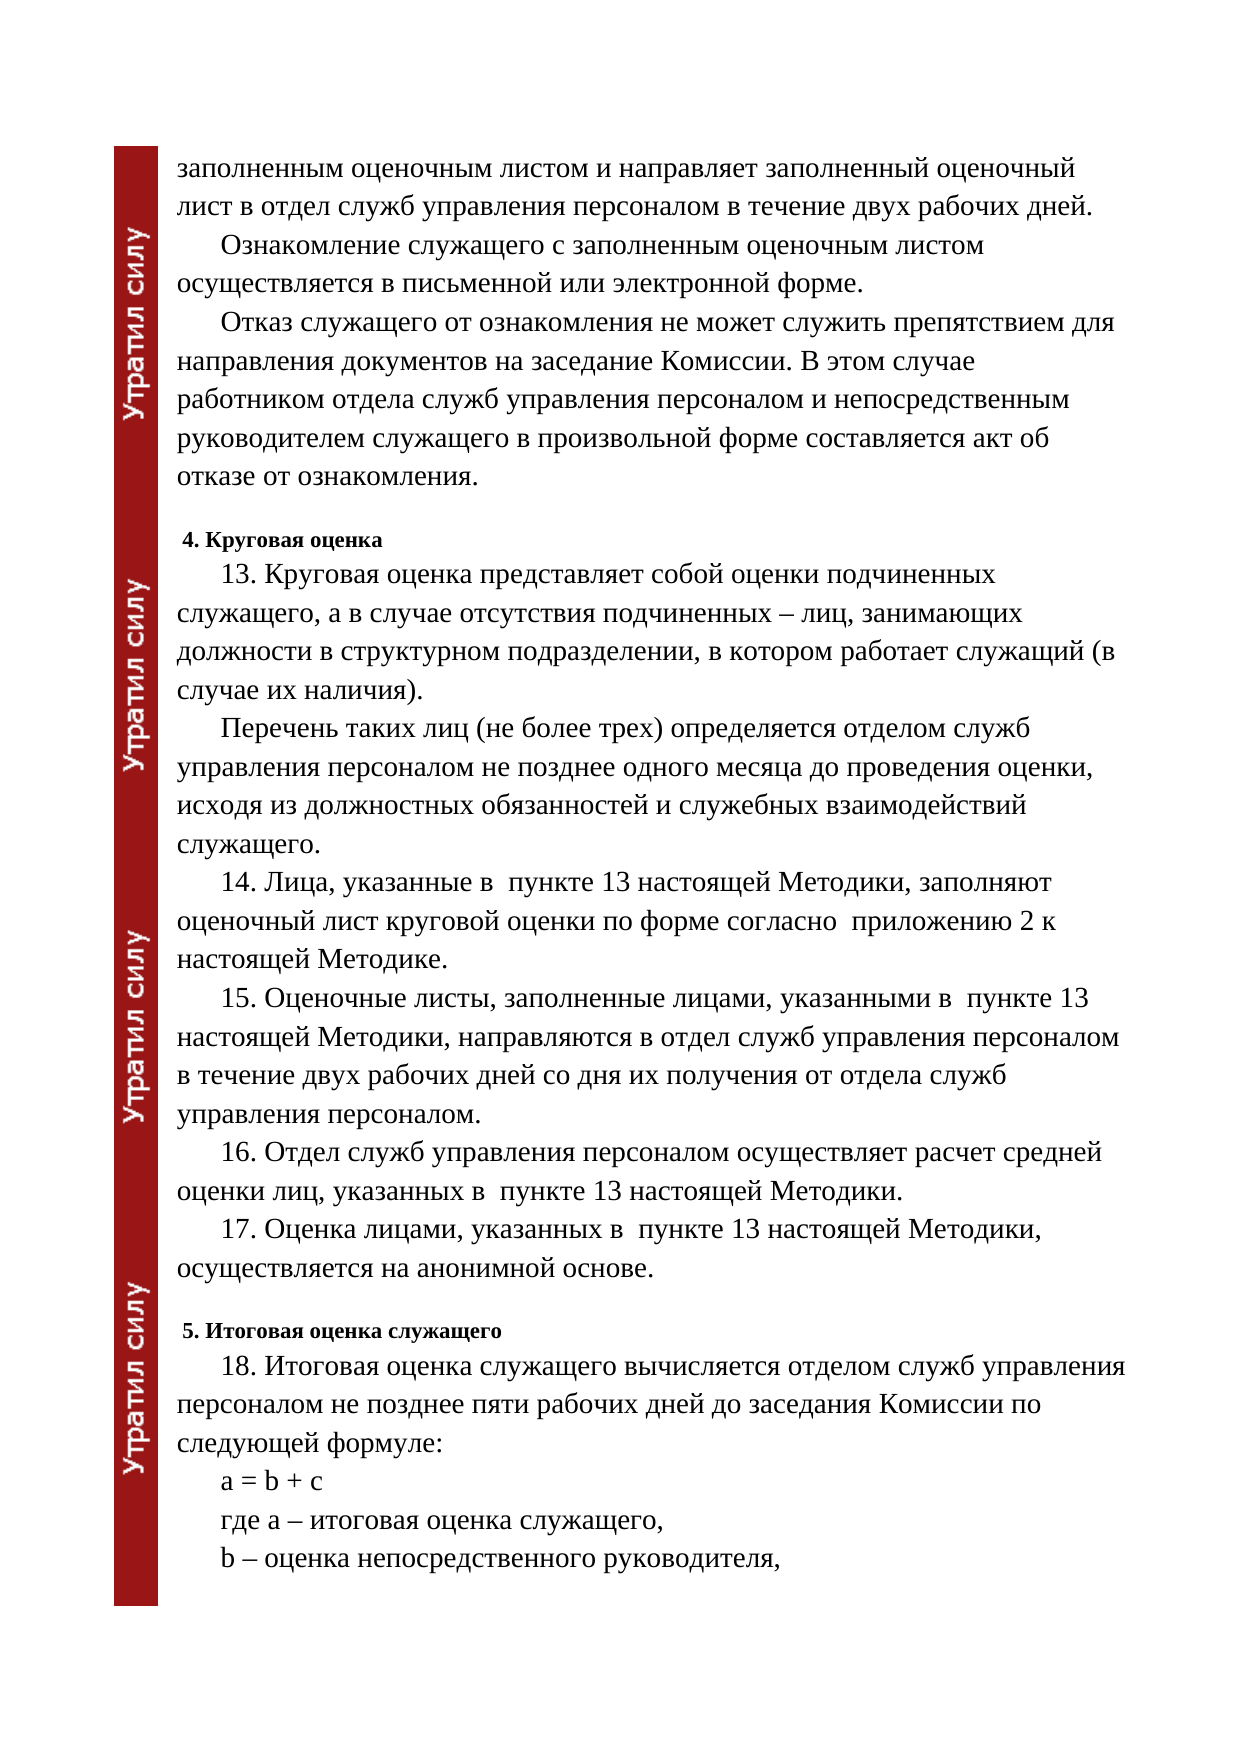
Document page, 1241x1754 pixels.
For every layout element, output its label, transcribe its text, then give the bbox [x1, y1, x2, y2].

picture [114, 522, 158, 526]
text 4. Круговая оценка [112, 526, 1128, 552]
text 5. Итоговая оценка служащего [112, 1317, 1128, 1344]
picture [114, 1574, 158, 1606]
text 13. Круговая оценка представляет собой оценки подчиненных служащего, а в случае отсутствия подчиненных – лиц, занимающих должности в структурном подразделении, в котором работает служащий (в случае их наличия). Перечень таких лиц (не более трех) определяется отделом служб управления персоналом не позднее одного месяца до проведения оценки, исходя из должностных обязанностей и служебных взаимодействий служащего. 14. Лица, указанные в пункте 13 настоящей Методики, заполняют оценочный лист круговой оценки по форме согласно приложению 2 к настоящей Методике. 15. Оценочные листы, заполненные лицами, указанными в пункте 13 настоящей Методики, направляются в отдел служб управления персоналом в течение двух рабочих дней со дня их получения от отдела служб управления персоналом. 16. Отдел служб управления персоналом осуществляет расчет средней оценки лиц, указанных в пункте 13 настоящей Методики. 17. Оценка лицами, указанных в пункте 13 настоящей Методики, осуществляется на анонимной основе. [112, 556, 1128, 1314]
picture [114, 552, 158, 556]
picture [114, 1344, 158, 1348]
picture [114, 146, 158, 150]
